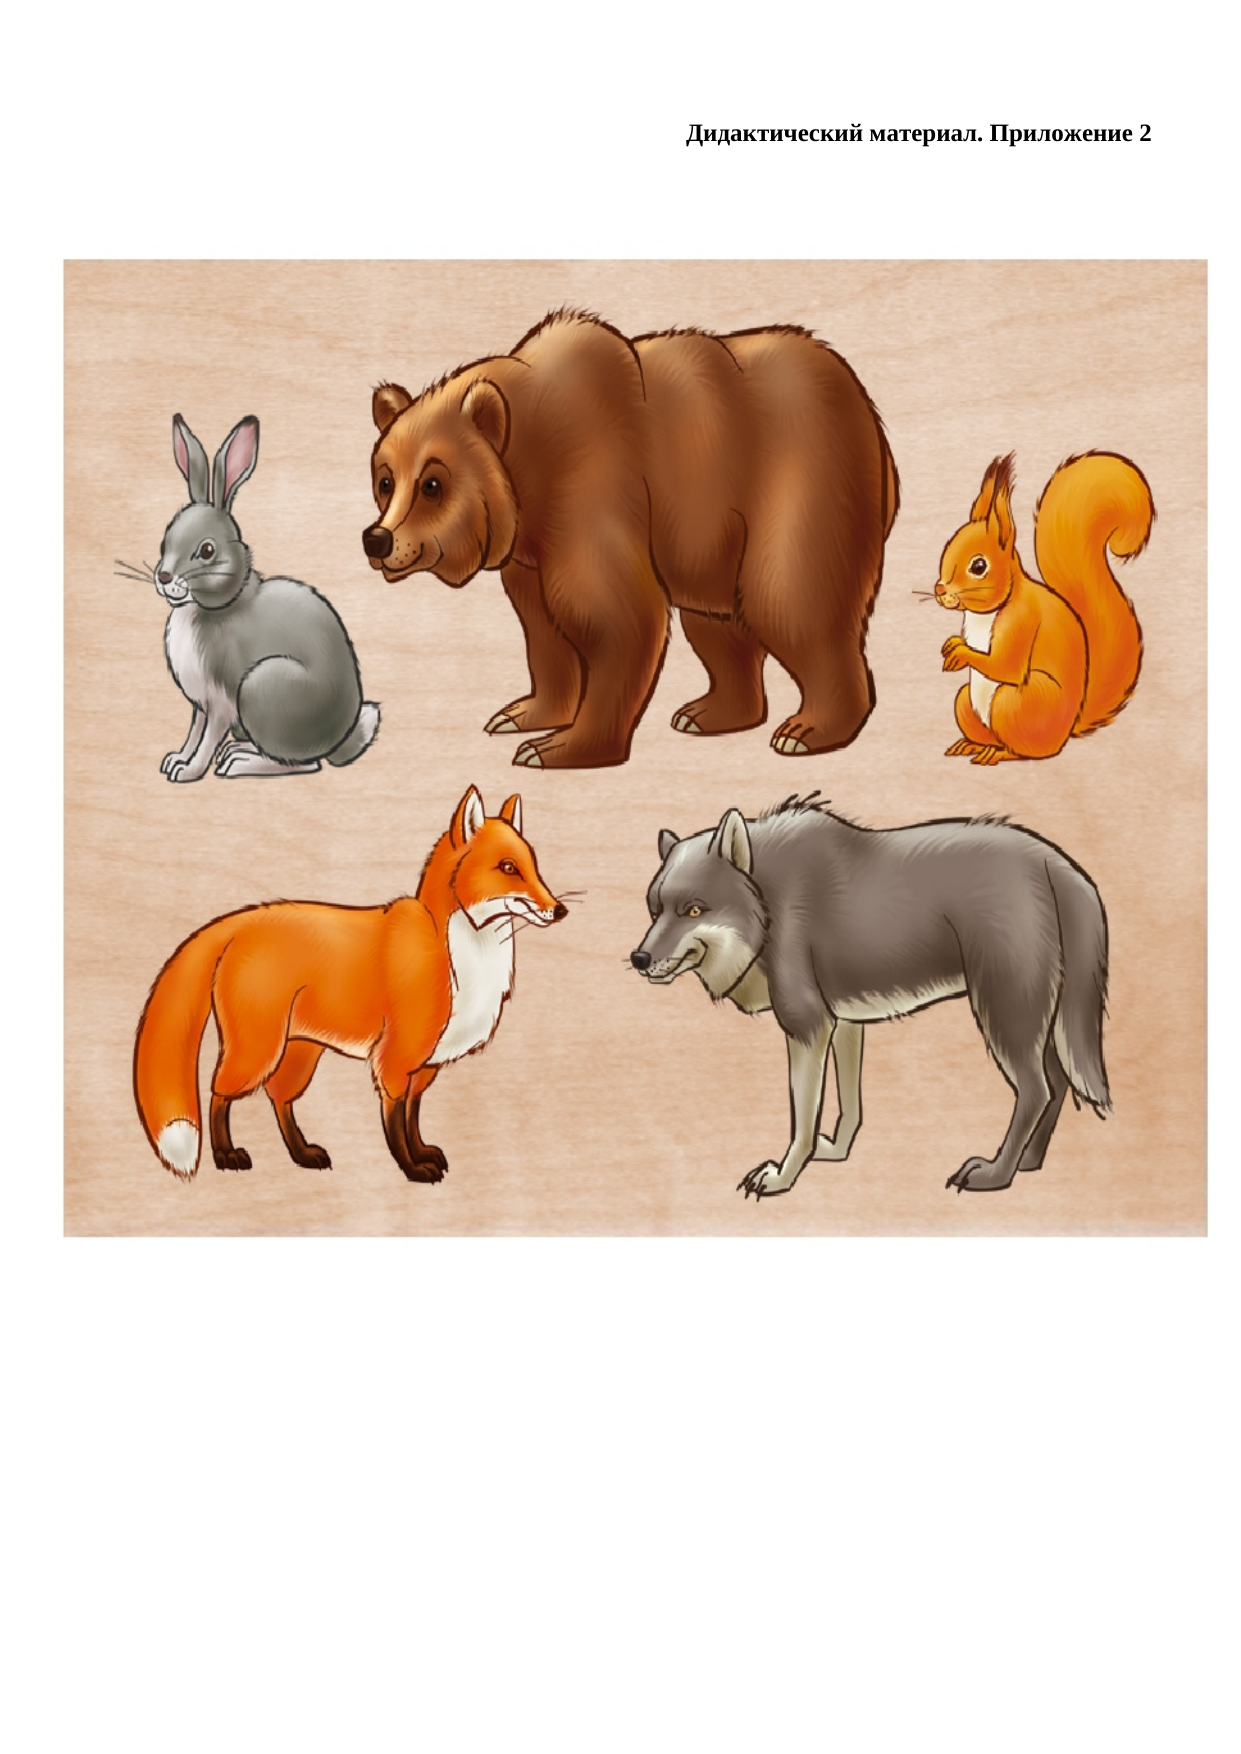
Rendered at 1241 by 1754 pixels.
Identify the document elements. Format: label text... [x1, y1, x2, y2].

text Дидактический материал. Приложение 2 [177, 118, 1152, 147]
picture [6, 217, 1236, 1271]
